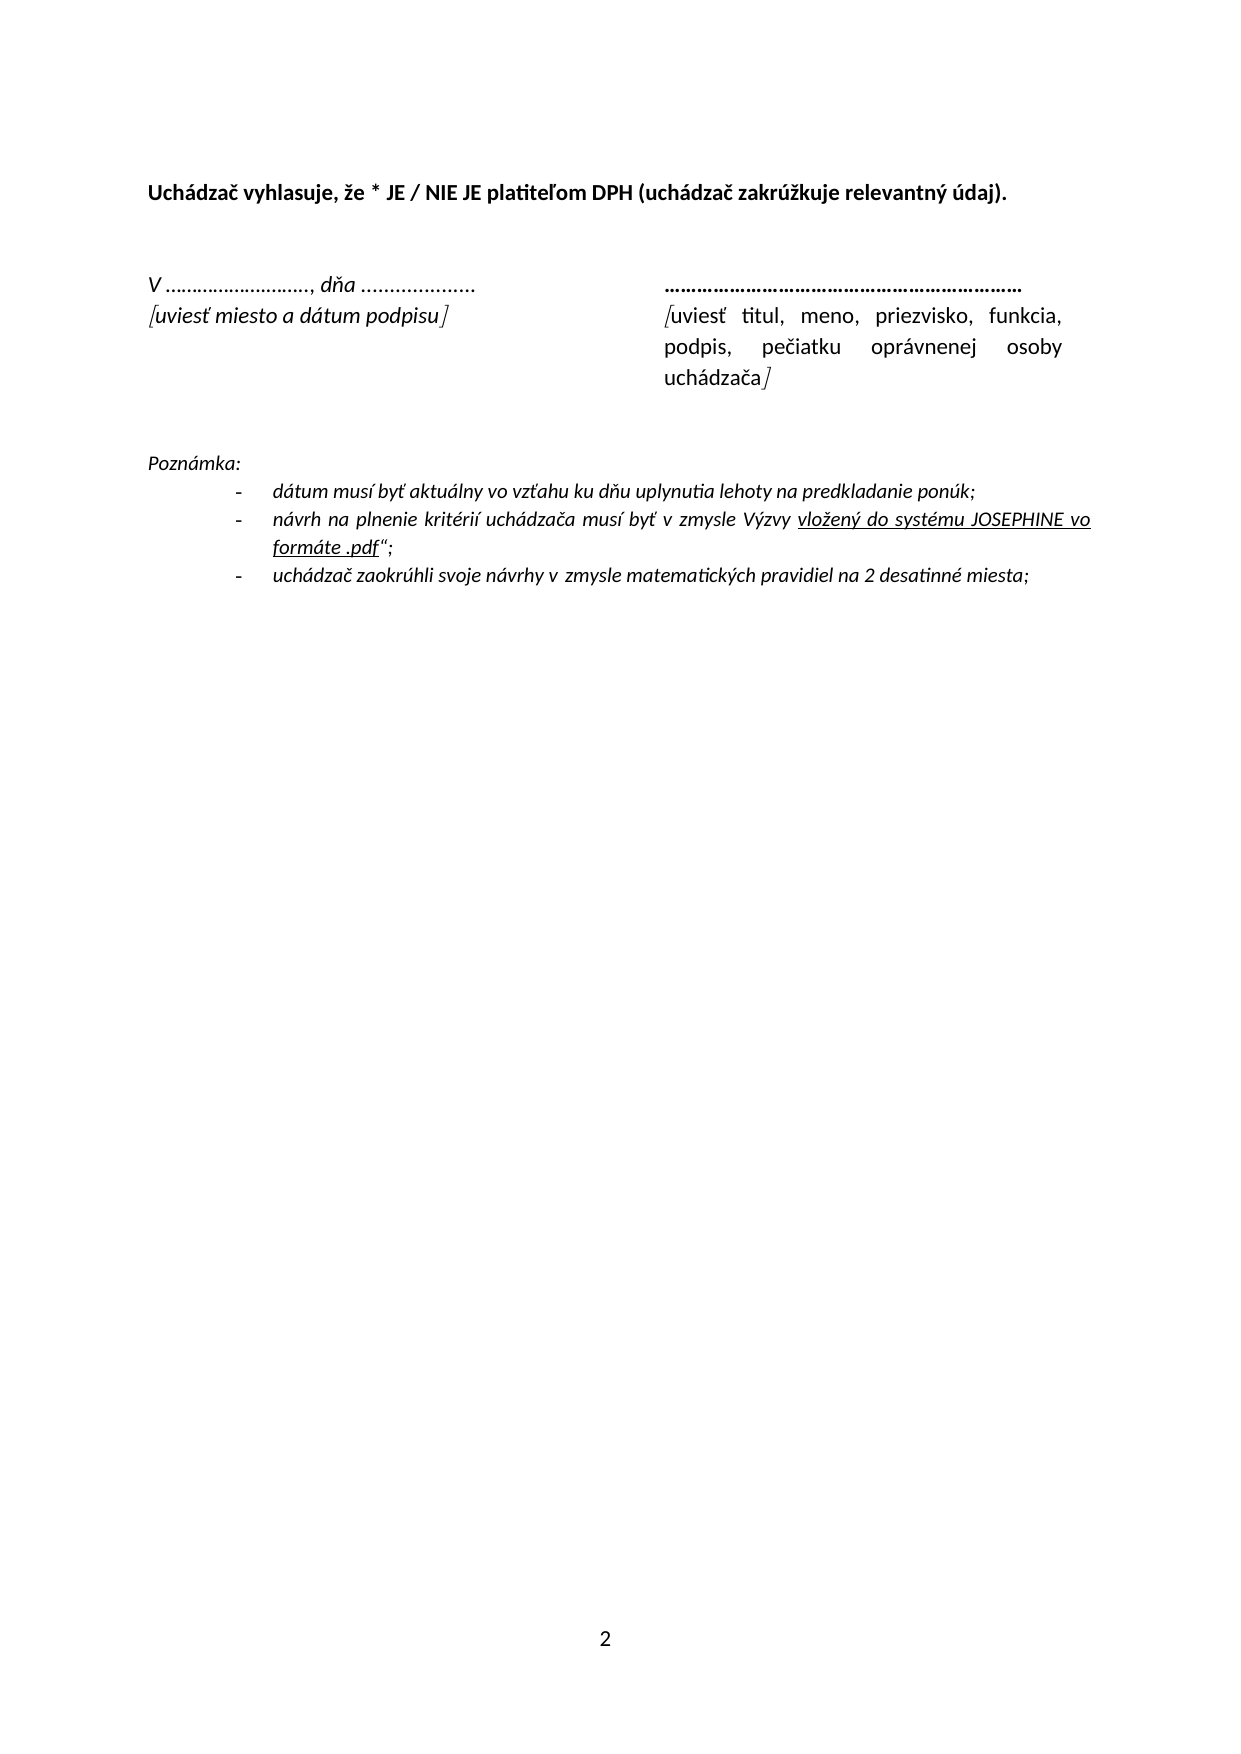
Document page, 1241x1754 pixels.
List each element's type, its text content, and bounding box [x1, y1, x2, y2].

text Poznámka: [148, 451, 1093, 476]
text uviesť miesto a dátum podpisu uviesť titul, meno, priezvisko, funkcia, podpis, pečiatku oprávnenej osoby uchádzača [148, 301, 1063, 391]
list dátum musí byť aktuálny vo vzťahu ku dňu uplynutia lehoty na predkladanie ponúk; [235, 478, 1093, 504]
list uchádzač zaokrúhli svoje návrhy v zmysle matematických pravidiel na 2 desatinné miesta; [235, 562, 1093, 588]
text Uchádzač vyhlasuje, že * JE / NIE JE platiteľom DPH (uchádzač zakrúžkuje relevantný údaj). [148, 178, 1093, 206]
list návrh na plnenie kritérií uchádzača musí byť v zmysle Výzvy vložený do systému JOSEPHINE vo formáte .pdf“; [235, 506, 1093, 560]
text V ……………….…….., dňa .................... ………………………………………………………… [148, 271, 1093, 298]
